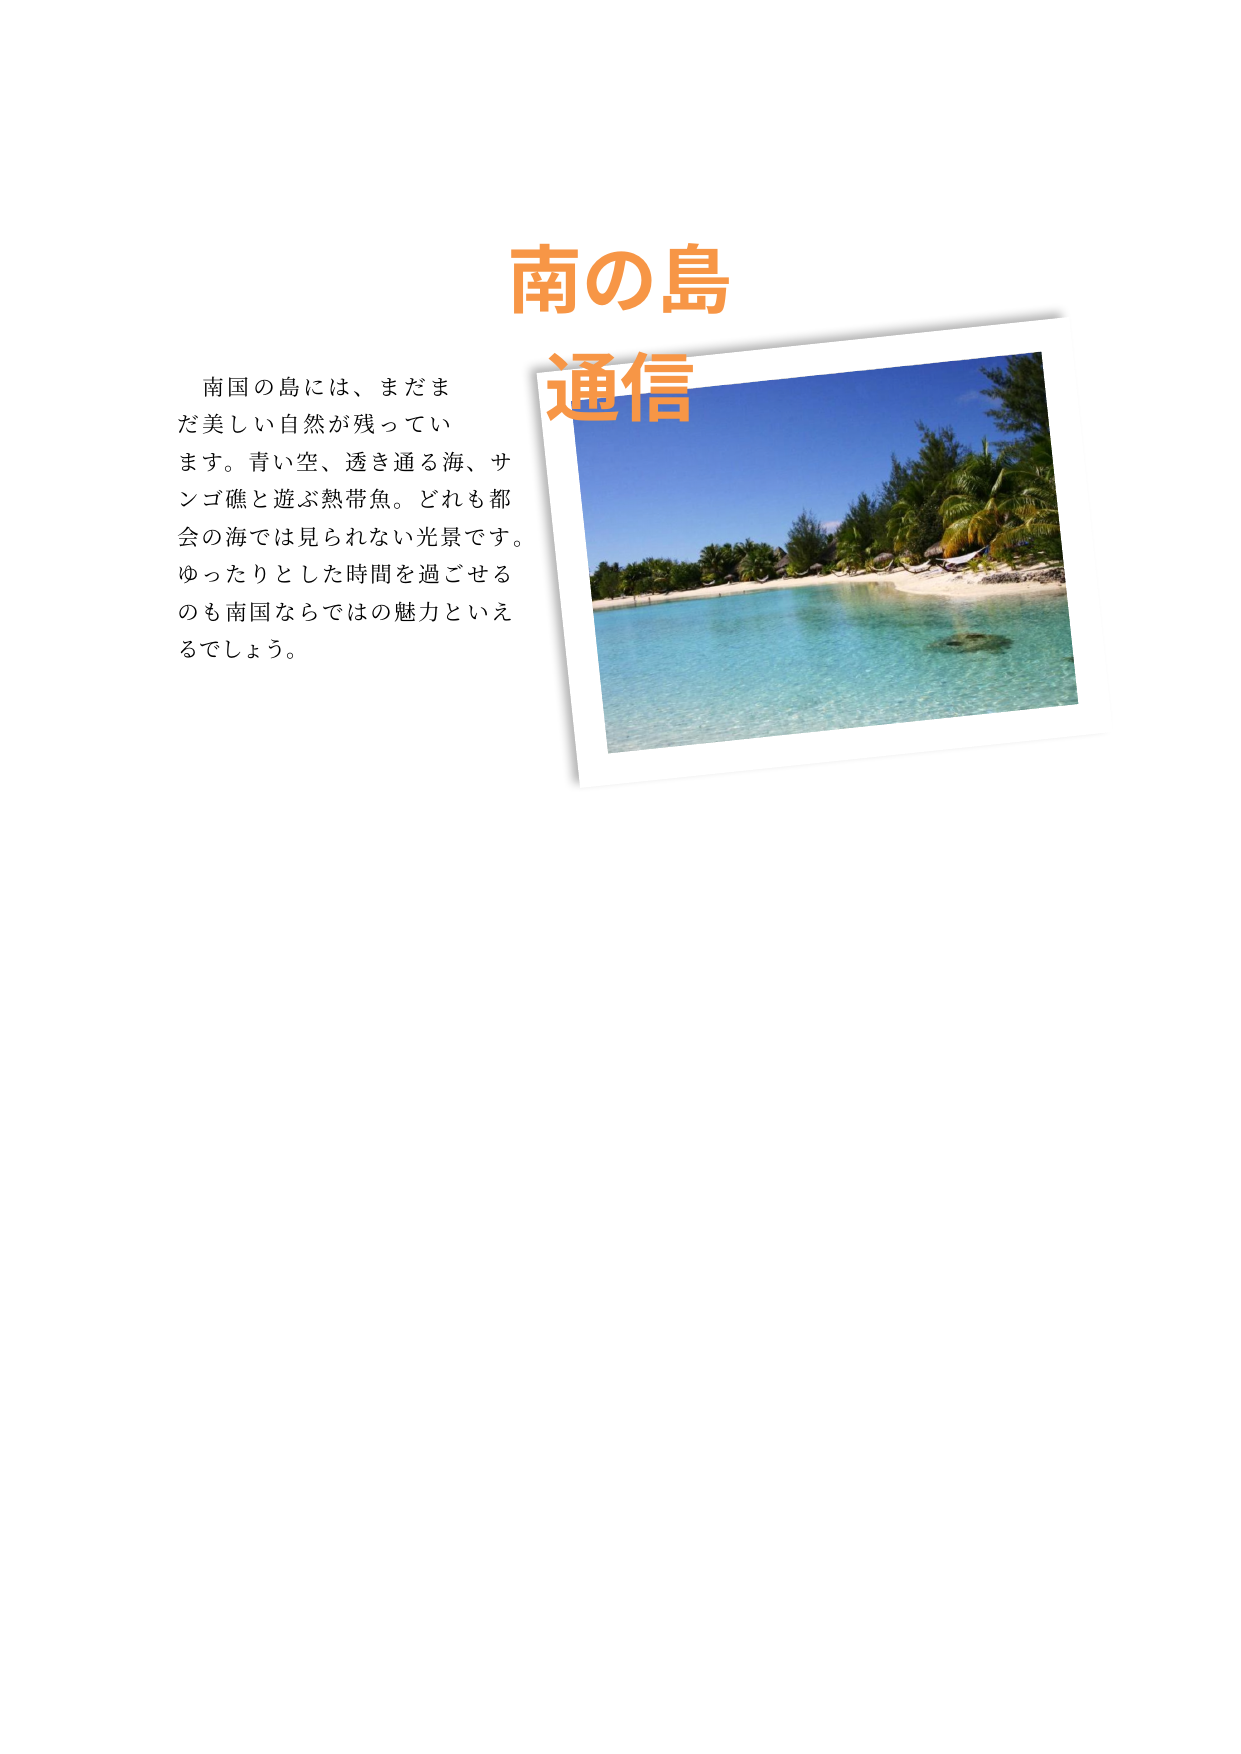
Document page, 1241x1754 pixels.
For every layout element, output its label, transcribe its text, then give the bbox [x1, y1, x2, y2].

picture [572, 352, 1078, 753]
text 南国の島には、まだまだ美しい自然が残っています。青い空、透き通る海、サンゴ礁と遊ぶ熱帯魚。どれも都会の海では見られない光景です。ゆったりとした時間を過ごせるのも南国ならではの魅力といえるでしょう。 [177, 367, 555, 667]
